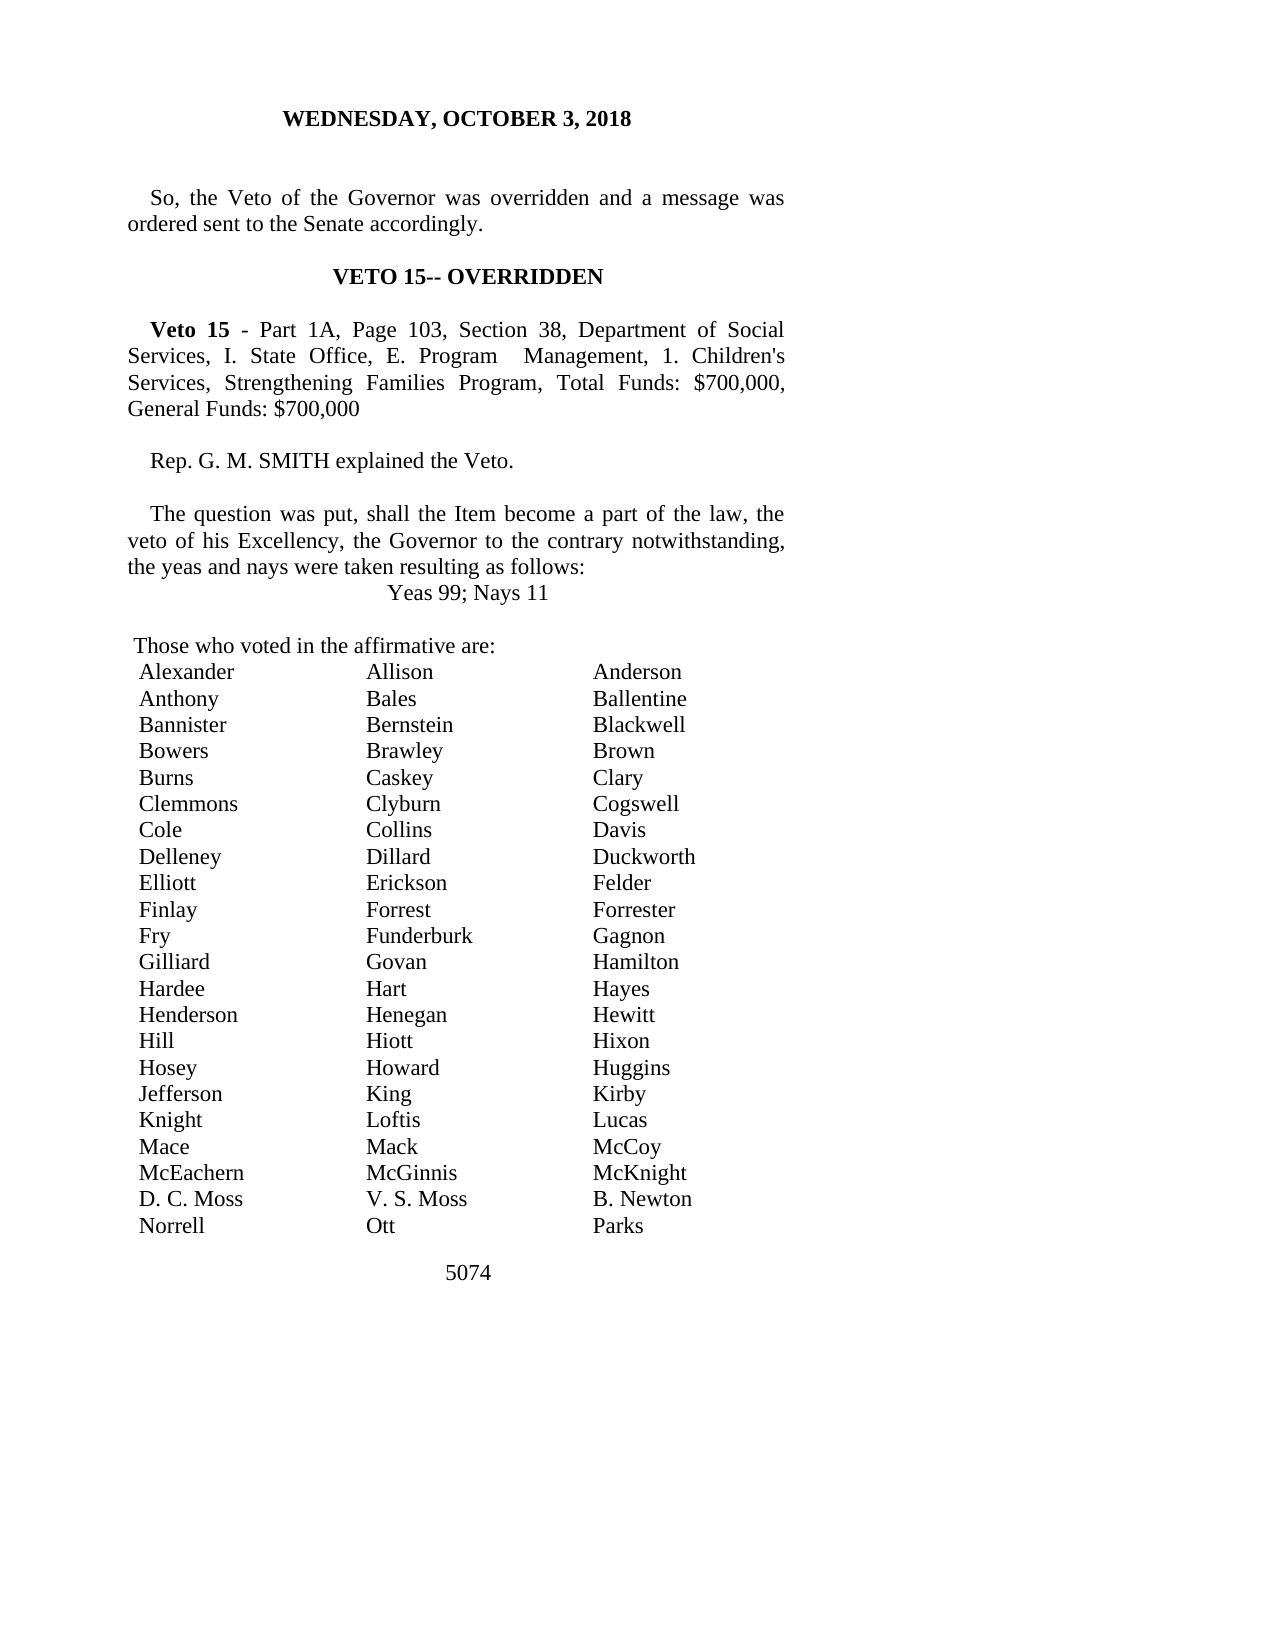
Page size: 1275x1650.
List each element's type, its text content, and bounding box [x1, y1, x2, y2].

text The question was put, shall the Item become a part of the law, the veto of his Excellency, the Governor to the contrary notwithstanding, the yeas and nays were taken resulting as follows: [127, 500, 786, 579]
text Yeas 99; Nays 11 [127, 579, 786, 606]
text So, the Veto of the Governor was overridden and a message was ordered sent to the Senate accordingly. [127, 184, 786, 237]
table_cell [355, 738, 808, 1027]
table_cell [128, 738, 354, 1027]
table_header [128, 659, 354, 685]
text Rep. G. M. SMITH explained the Veto. [127, 448, 786, 474]
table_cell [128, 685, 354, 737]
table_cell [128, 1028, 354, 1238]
text VETO 15-- OVERRIDDEN [127, 263, 786, 289]
text Veto 15 - Part 1A, Page 103, Section 38, Department of Social Services, I. State Office, E. Program Management, 1. Children's Services, Strengthening Families Program, Total Funds: $700,000, General Funds: $700,000 [127, 316, 786, 421]
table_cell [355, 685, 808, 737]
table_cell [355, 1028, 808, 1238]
text Those who voted in the affirmative are: [127, 632, 786, 658]
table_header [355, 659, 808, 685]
